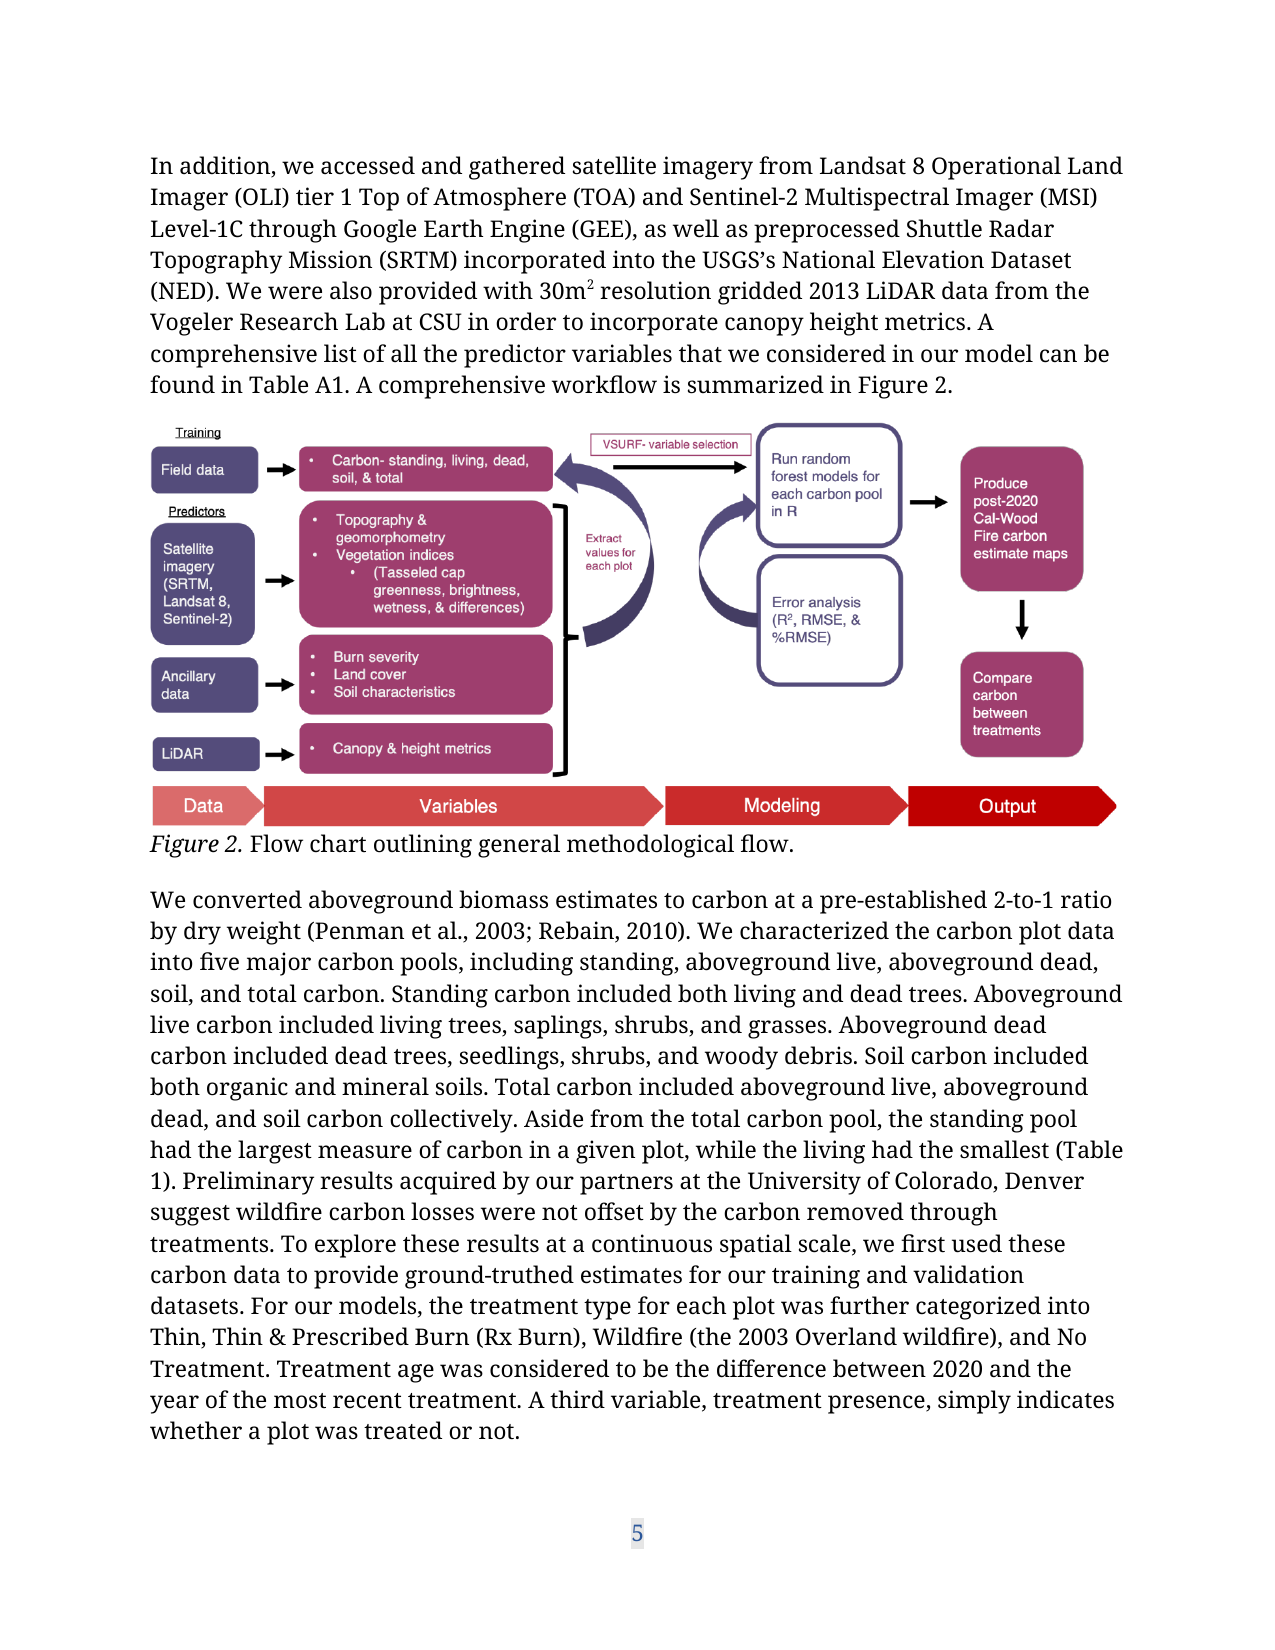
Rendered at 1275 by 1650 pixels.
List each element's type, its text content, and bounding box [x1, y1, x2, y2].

picture [150, 420, 1117, 828]
text In addition, we accessed and gathered satellite imagery from Landsat 8 Operational Land Imager (OLI) tier 1 Top of Atmosphere (TOA) and Sentinel-2 Multispectral Imager (MSI) Level-1C through Google Earth Engine (GEE), as well as preprocessed Shuttle Radar Topography Mission (SRTM) incorporated into the USGS’s National Elevation Dataset (NED). We were also provided with 30m2 resolution gridded 2013 LiDAR data from the Vogeler Research Lab at CSU in order to incorporate canopy height metrics. A comprehensive list of all the predictor variables that we considered in our model can be found in Table A1. A comprehensive workflow is summarized in Figure 2. [150, 150, 1125, 400]
text We converted aboveground biomass estimates to carbon at a pre-established 2-to-1 ratio by dry weight (Penman et al., 2003; Rebain, 2010). We characterized the carbon plot data into five major carbon pools, including standing, aboveground live, aboveground dead, soil, and total carbon. Standing carbon included both living and dead trees. Aboveground live carbon included living trees, saplings, shrubs, and grasses. Aboveground dead carbon included dead trees, seedlings, shrubs, and woody debris. Soil carbon included both organic and mineral soils. Total carbon included aboveground live, aboveground dead, and soil carbon collectively. Aside from the total carbon pool, the standing pool had the largest measure of carbon in a given plot, while the living had the smallest (Table 1). Preliminary results acquired by our partners at the University of Colorado, Denver suggest wildfire carbon losses were not offset by the carbon removed through treatments. To explore these results at a continuous spatial scale, we first used these carbon data to provide ground-truthed estimates for our training and validation datasets. For our models, the treatment type for each plot was further categorized into Thin, Thin & Prescribed Burn (Rx Burn), Wildfire (the 2003 Overland wildfire), and No Treatment. Treatment age was considered to be the difference between 2020 and the year of the most recent treatment. A third variable, treatment presence, simply indicates whether a plot was treated or not. [150, 884, 1125, 1446]
